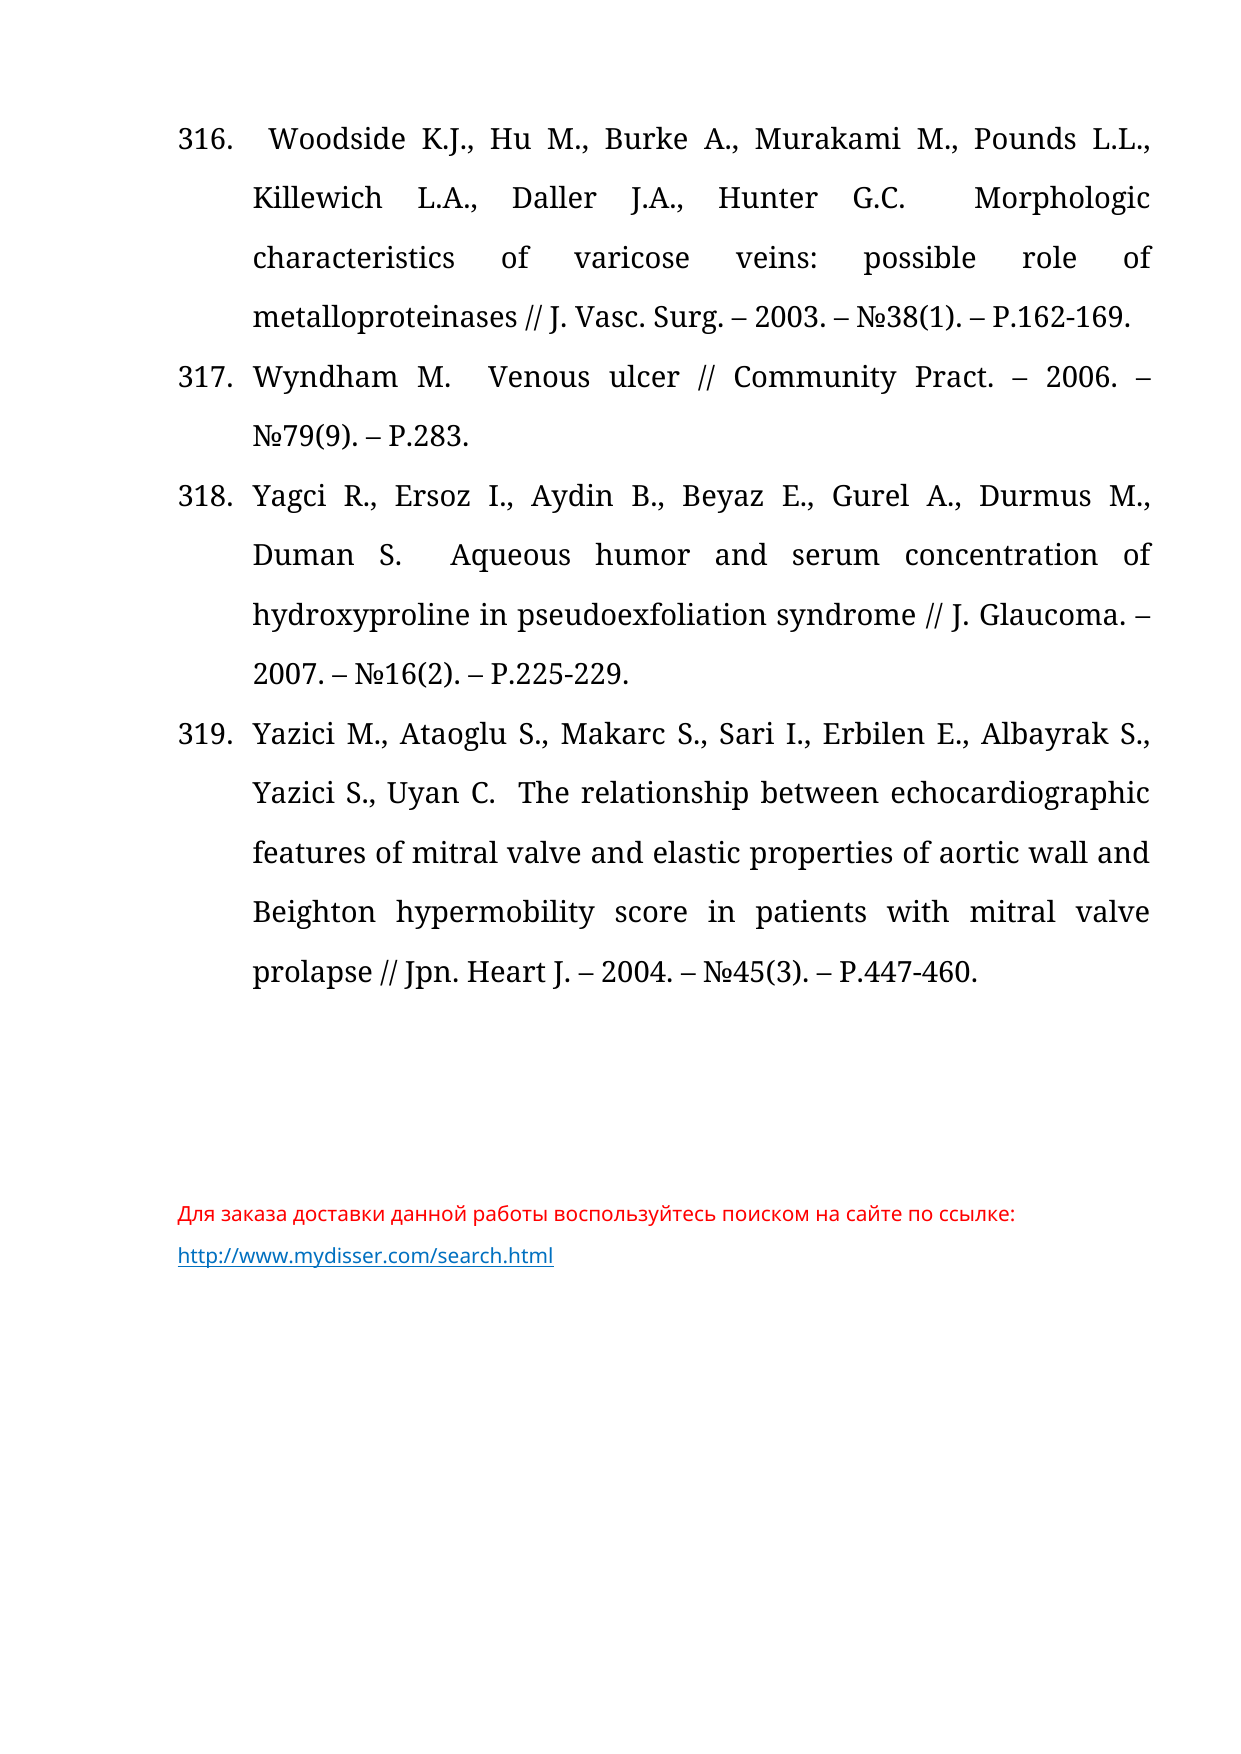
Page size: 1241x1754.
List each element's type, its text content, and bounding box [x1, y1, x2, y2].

list Woodside K.J., Hu M., Burke A., Murakami M., Pounds L.L., Killewich L.A., Daller J.A., Hunter G.C. Morphologic characteristics of varicose veins: possible role of metalloproteinases // J. Vasc. Surg. – 2003. – №38(1). – P.162-169. [177, 118, 1152, 336]
list Wyndham M. Venous ulcer // Community Pract. – 2006. – №79(9). – P.283. [177, 356, 1152, 455]
text Для заказа доставки данной работы воспользуйтесь поиском на сайте по ссылке: http://www.mydisser.com/search.html [177, 1199, 1152, 1270]
list Yazici M., Ataoglu S., Makarc S., Sari I., Erbilen E., Albayrak S., Yazici S., Uyan C. The relationship between echocardiographic features of mitral valve and elastic properties of aortic wall and Beighton hypermobility score in patients with mitral valve prolapse // Jpn. Heart J. – 2004. – №45(3). – P.447-460. [177, 713, 1152, 991]
list Yagci R., Ersoz I., Aydin B., Beyaz E., Gurel A., Durmus M., Duman S. Aqueous humor and serum concentration of hydroxyproline in pseudoexfoliation syndrome // J. Glaucoma. – 2007. – №16(2). – P.225-229. [177, 475, 1152, 693]
